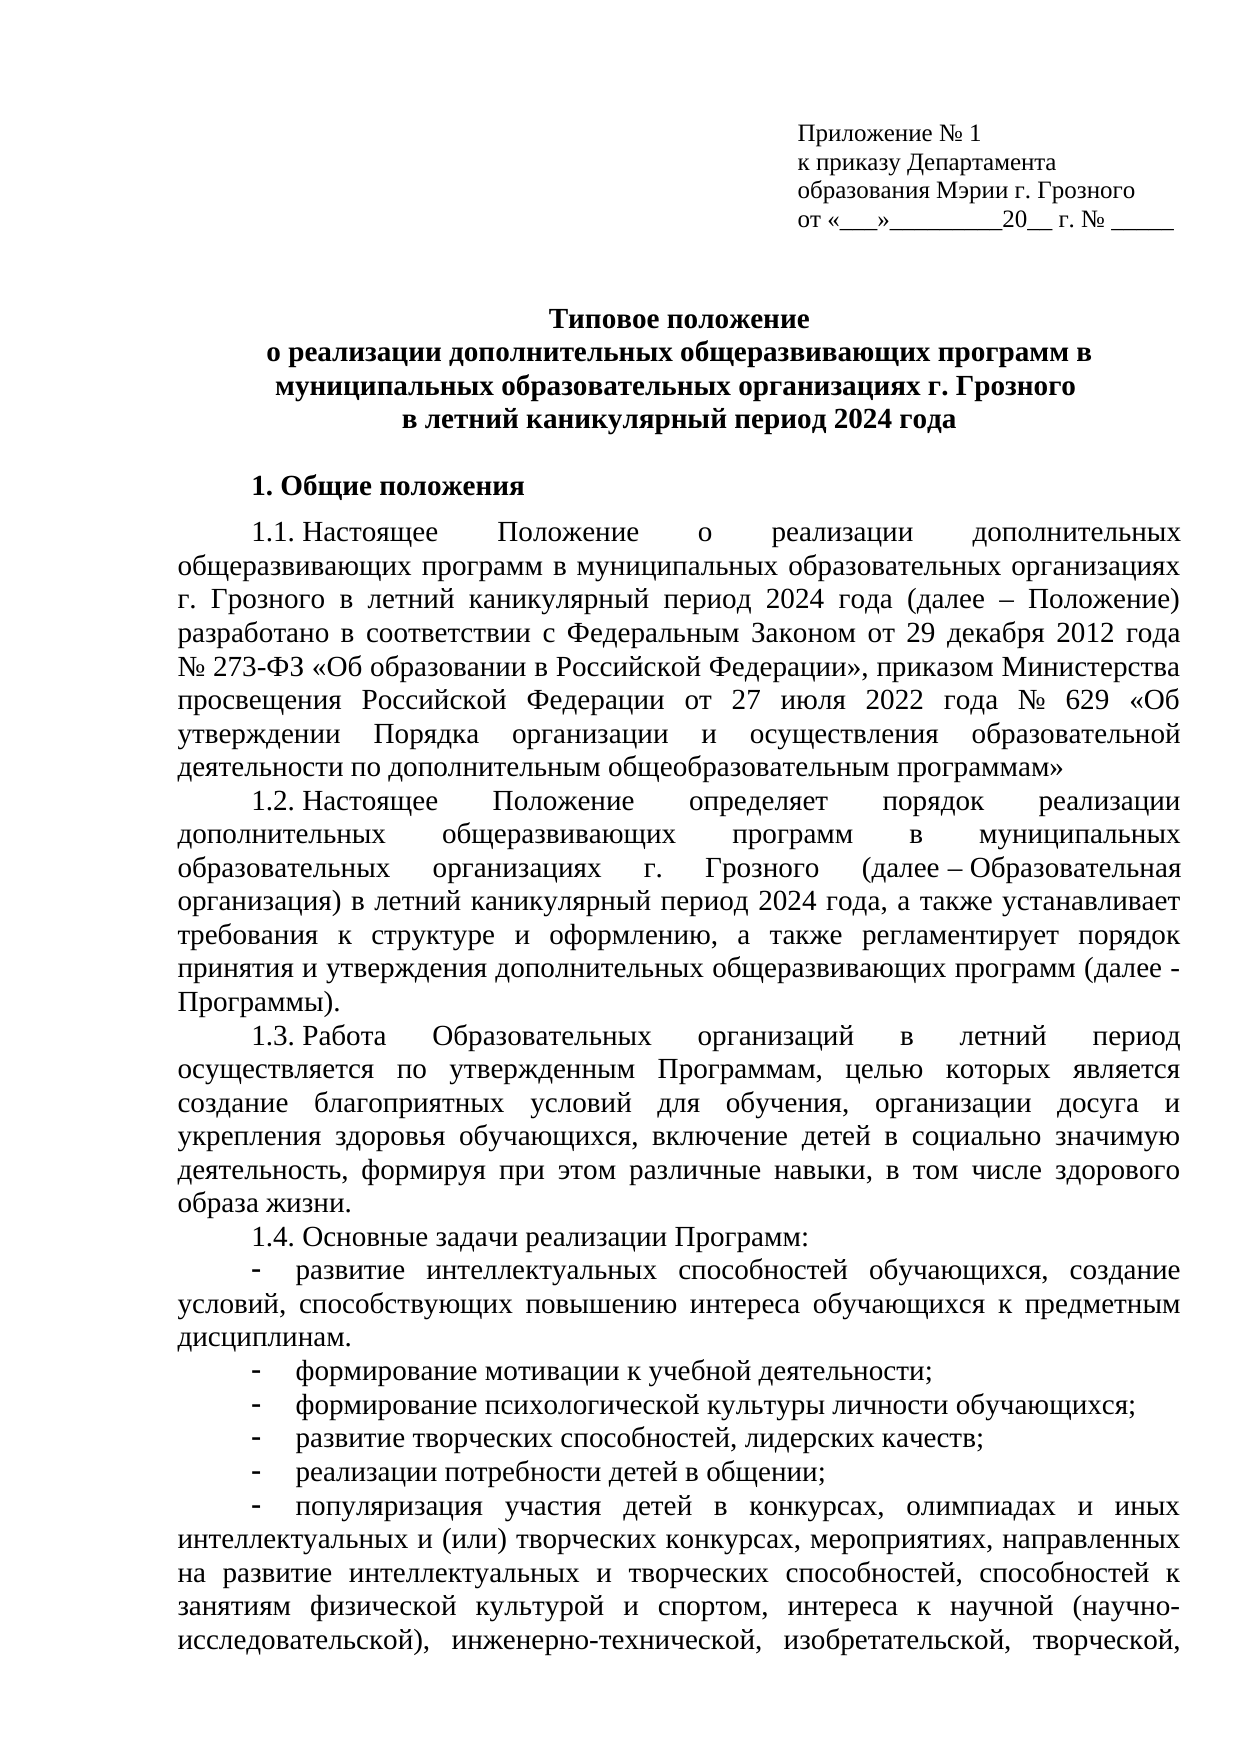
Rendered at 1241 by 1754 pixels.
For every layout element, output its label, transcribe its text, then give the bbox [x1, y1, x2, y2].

text о реализации дополнительных общеразвивающих программ в муниципальных образовательных организациях г. Грозного в летний каникулярный период 2024 года [177, 334, 1181, 435]
list формирование психологической культуры личности обучающихся; [177, 1387, 1181, 1420]
text 1.1. Настоящее Положение о реализации дополнительных общеразвивающих программ в муниципальных образовательных организациях г. Грозного в летний каникулярный период 2024 года (далее – Положение) разработано в соответствии с Федеральным Законом от 29 декабря 2012 года № 273-ФЗ «Об образовании в Российской Федерации», приказом Министерства просвещения Российской Федерации от 27 июля 2022 года № 629 «Об утверждении Порядка организации и осуществления образовательной деятельности по дополнительным общеобразовательным программам» [177, 514, 1181, 783]
list реализации потребности детей в общении; [177, 1454, 1181, 1488]
list развитие творческих способностей, лидерских качеств; [177, 1420, 1181, 1454]
list развитие интеллектуальных способностей обучающихся, создание условий, способствующих повышению интереса обучающихся к предметным дисциплинам. [177, 1252, 1181, 1353]
text Приложение № 1 [797, 118, 1181, 147]
text 1.4. Основные задачи реализации Программ: [177, 1219, 1181, 1252]
text 1.2. Настоящее Положение определяет порядок реализации дополнительных общеразвивающих программ в муниципальных образовательных организациях г. Грозного (далее – Образовательная организация) в летний каникулярный период 2024 года, а также устанавливает требования к структуре и оформлению, а также регламентирует порядок принятия и утверждения дополнительных общеразвивающих программ (далее -Программы). [177, 783, 1181, 1018]
text 1. Общие положения [177, 468, 1181, 502]
text от «___»_________20__ г. № _____ [797, 204, 1181, 233]
list формирование мотивации к учебной деятельности; [177, 1353, 1181, 1387]
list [177, 1488, 1181, 1656]
text образования Мэрии г. Грозного [797, 176, 1181, 204]
text 1.3. Работа Образовательных организаций в летний период осуществляется по утвержденным Программам, целью которых является создание благоприятных условий для обучения, организации досуга и укрепления здоровья обучающихся, включение детей в социально значимую деятельность, формируя при этом различные навыки, в том числе здорового образа жизни. [177, 1018, 1181, 1219]
text к приказу Департамента [797, 147, 1181, 176]
text Типовое положение [177, 301, 1181, 334]
